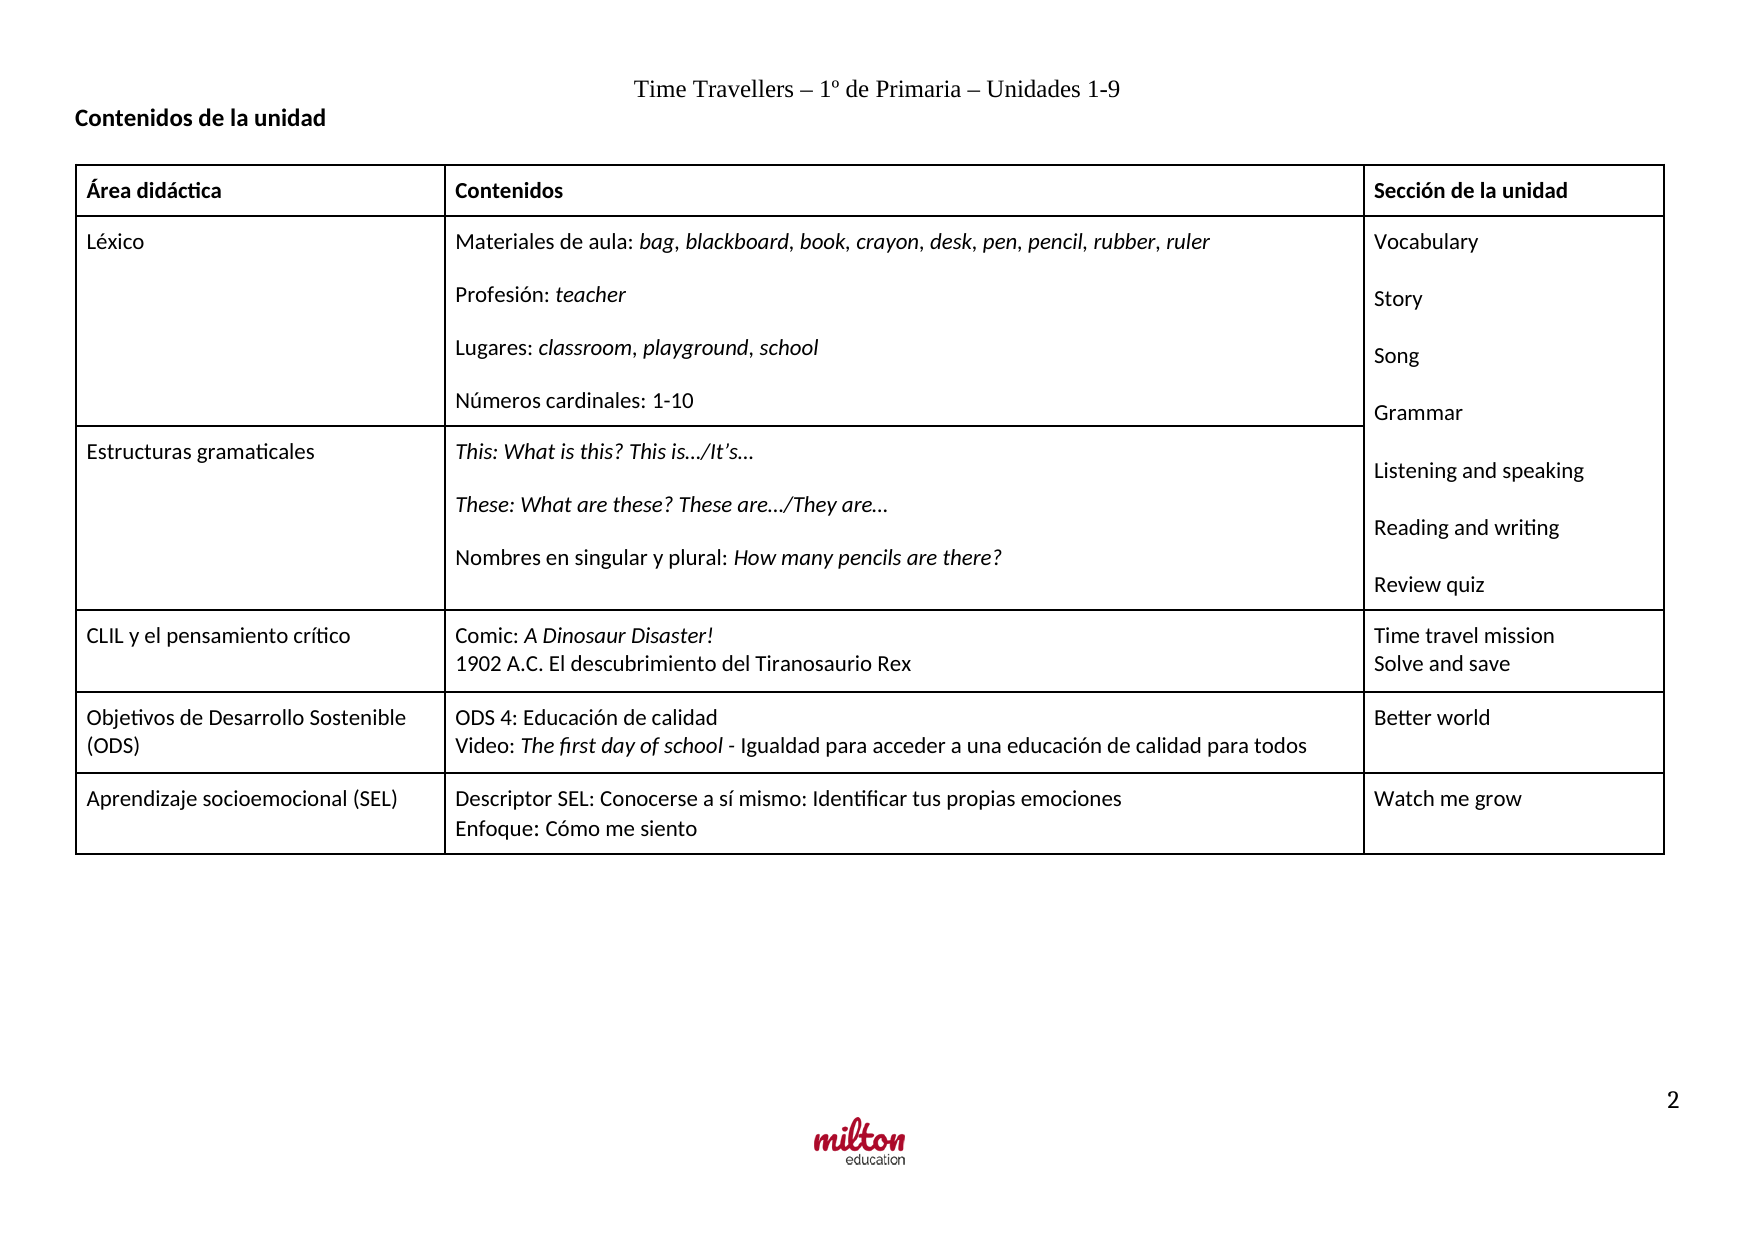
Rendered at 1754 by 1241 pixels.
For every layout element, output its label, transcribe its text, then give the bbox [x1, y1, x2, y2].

picture [806, 1114, 911, 1167]
table_header Contenidos [446, 166, 1363, 214]
table_cell Estructuras gramaticales [77, 427, 444, 608]
table_cell ODS 4: Educación de calidad Video: The first day of school - Igualdad para acceder a una educación de calidad para todos [446, 693, 1363, 772]
table_cell Léxico [77, 217, 444, 424]
table_cell Objetivos de Desarrollo Sostenible (ODS) [77, 693, 444, 772]
table_cell This: What is this? This is…/It’s… These: What are these? These are…/They are… Nombres en singular y plural: How many pencils are there? [446, 427, 1363, 608]
table_cell Comic: A Dinosaur Disaster! 1902 A.C. El descubrimiento del Tiranosaurio Rex [446, 611, 1363, 691]
table_cell Watch me grow [1365, 774, 1663, 853]
text Contenidos de la unidad [75, 102, 1679, 133]
table_cell Vocabulary Story Song Grammar Listening and speaking Reading and writing Review quiz [1365, 217, 1663, 608]
table_cell Materiales de aula: bag, blackboard, book, crayon, desk, pen, pencil, rubber, ruler Profesión: teacher Lugares: classroom, playground, school Números cardinales: 1-10 [446, 217, 1363, 424]
table_cell Descriptor SEL: Conocerse a sí mismo: Identificar tus propias emociones Enfoque: Cómo me siento [446, 774, 1363, 853]
table_header Sección de la unidad [1365, 166, 1663, 214]
table_cell Better world [1365, 693, 1663, 772]
table_header Área didáctica [77, 166, 444, 214]
table_cell Time travel mission Solve and save [1365, 611, 1663, 691]
table_cell Aprendizaje socioemocional (SEL) [77, 774, 444, 853]
table_cell CLIL y el pensamiento crítico [77, 611, 444, 691]
